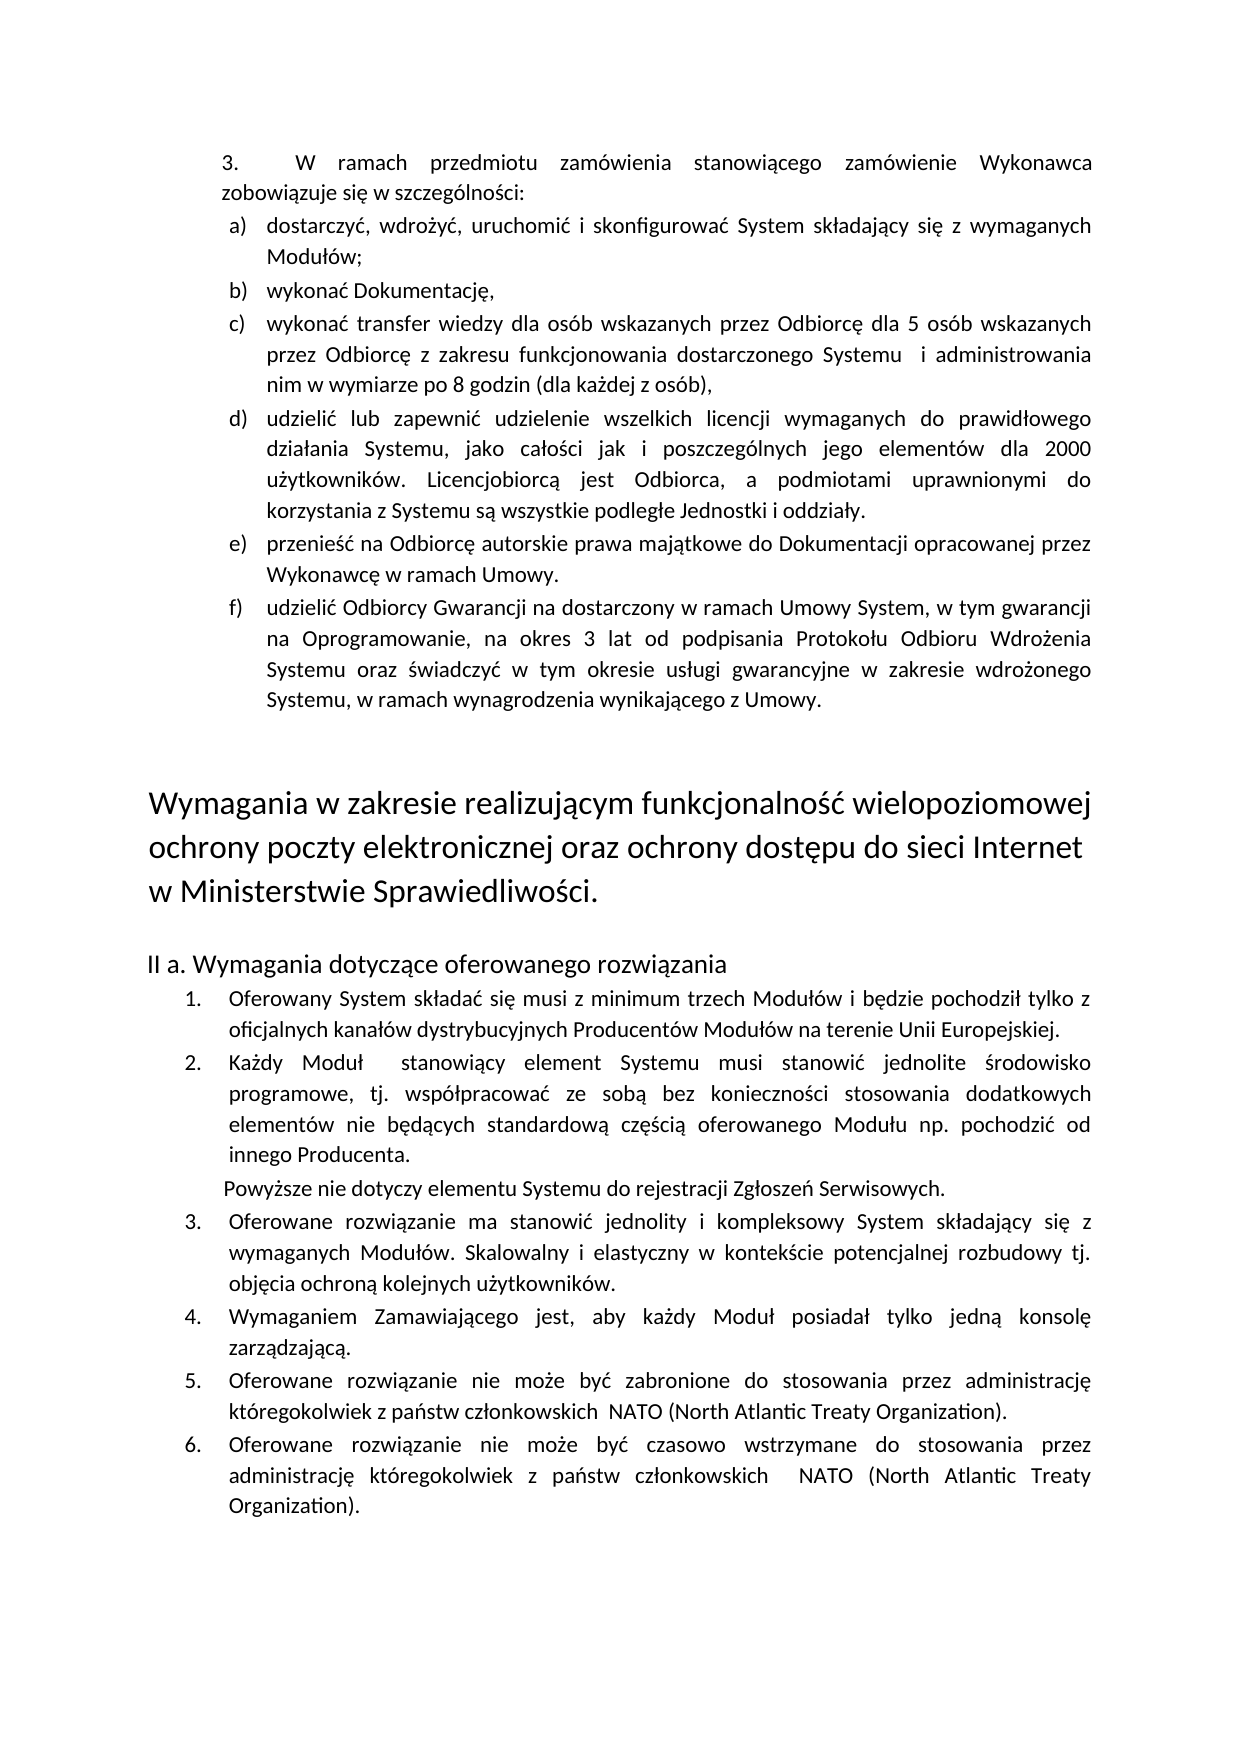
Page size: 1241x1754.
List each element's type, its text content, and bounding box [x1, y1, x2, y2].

list Oferowany System składać się musi z minimum trzech Modułów i będzie pochodził tylko z oficjalnych kanałów dystrybucyjnych Producentów Modułów na terenie Unii Europejskiej. [184, 984, 1093, 1043]
list wykonać Dokumentację, [229, 276, 1093, 304]
subtitle II a. Wymagania dotyczące oferowanego rozwiązania [147, 947, 1092, 980]
list W ramach przedmiotu zamówienia stanowiącego zamówienie Wykonawca zobowiązuje się w szczególności: [221, 148, 1093, 206]
list udzielić Odbiorcy Gwarancji na dostarczony w ramach Umowy System, w tym gwarancji na Oprogramowanie, na okres 3 lat od podpisania Protokołu Odbioru Wdrożenia Systemu oraz świadczyć w tym okresie usługi gwarancyjne w zakresie wdrożonego Systemu, w ramach wynagrodzenia wynikającego z Umowy. [229, 593, 1093, 714]
list udzielić lub zapewnić udzielenie wszelkich licencji wymaganych do prawidłowego działania Systemu, jako całości jak i poszczególnych jego elementów dla 2000 użytkowników. Licencjobiorcą jest Odbiorca, a podmiotami uprawnionymi do korzystania z Systemu są wszystkie podległe Jednostki i oddziały. [229, 404, 1093, 524]
list Oferowane rozwiązanie nie może być czasowo wstrzymane do stosowania przez administrację któregokolwiek z państw członkowskich NATO (North Atlantic Treaty Organization). [184, 1430, 1093, 1519]
text Powyższe nie dotyczy elementu Systemu do rejestracji Zgłoszeń Serwisowych. [223, 1174, 1093, 1202]
list Wymaganiem Zamawiającego jest, aby każdy Moduł posiadał tylko jedną konsolę zarządzającą. [184, 1302, 1093, 1361]
list Każdy Moduł stanowiący element Systemu musi stanowić jednolite środowisko programowe, tj. współpracować ze sobą bez konieczności stosowania dodatkowych elementów nie będących standardową częścią oferowanego Modułu np. pochodzić od innego Producenta. [184, 1048, 1093, 1168]
list dostarczyć, wdrożyć, uruchomić i skonfigurować System składający się z wymaganych Modułów; [229, 212, 1093, 270]
list Oferowane rozwiązanie ma stanowić jednolity i kompleksowy System składający się z wymaganych Modułów. Skalowalny i elastyczny w kontekście potencjalnej rozbudowy tj. objęcia ochroną kolejnych użytkowników. [184, 1207, 1093, 1297]
text Wymagania w zakresie realizującym funkcjonalność wielopoziomowej ochrony poczty elektronicznej oraz ochrony dostępu do sieci Internet w Ministerstwie Sprawiedliwości. [148, 782, 1093, 911]
list przenieść na Odbiorcę autorskie prawa majątkowe do Dokumentacji opracowanej przez Wykonawcę w ramach Umowy. [229, 529, 1093, 588]
list wykonać transfer wiedzy dla osób wskazanych przez Odbiorcę dla 5 osób wskazanych przez Odbiorcę z zakresu funkcjonowania dostarczonego Systemu i administrowania nim w wymiarze po 8 godzin (dla każdej z osób), [229, 309, 1093, 398]
list Oferowane rozwiązanie nie może być zabronione do stosowania przez administrację któregokolwiek z państw członkowskich NATO (North Atlantic Treaty Organization). [184, 1366, 1093, 1425]
